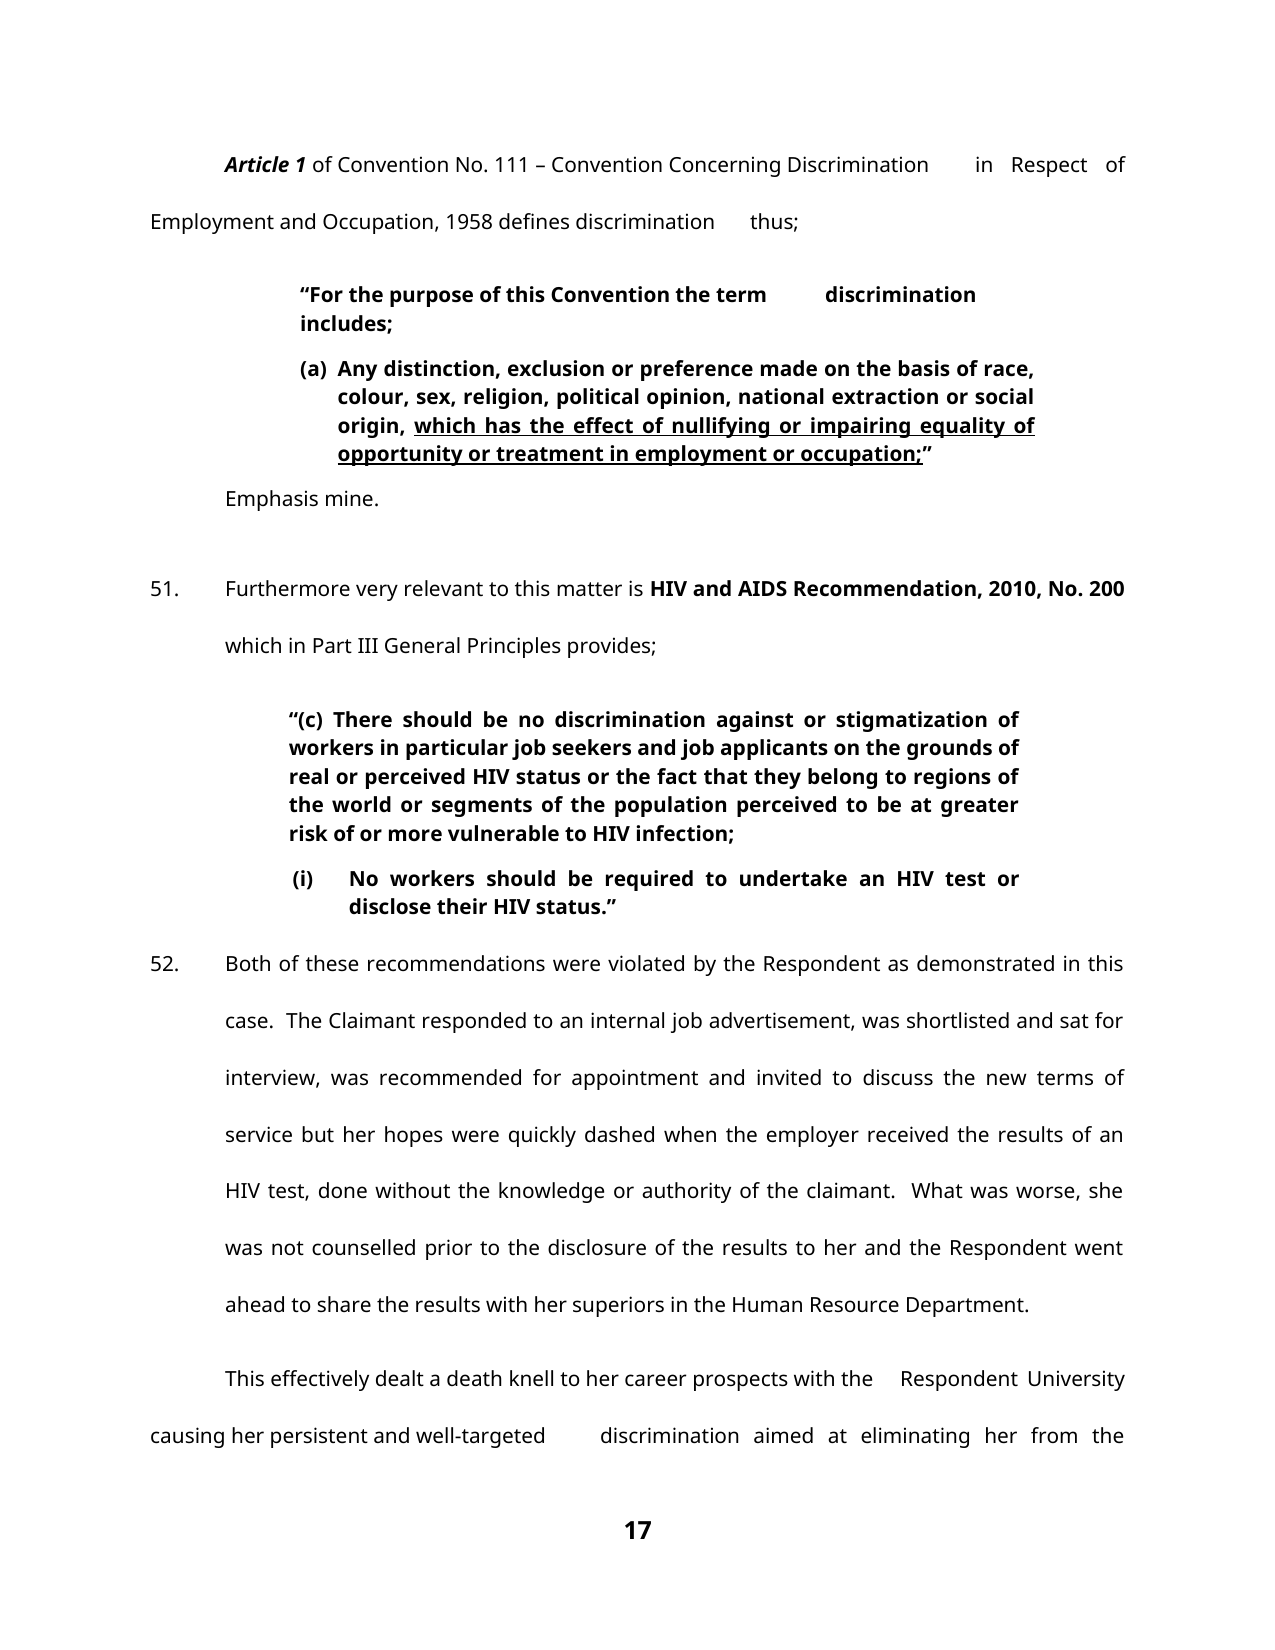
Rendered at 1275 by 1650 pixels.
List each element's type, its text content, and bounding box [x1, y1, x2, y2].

text “(c) There should be no discrimination against or stigmatization of workers in particular job seekers and job applicants on the grounds of real or perceived HIV status or the fact that they belong to regions of the world or segments of the population perceived to be at greater risk of or more vulnerable to HIV infection; [289, 705, 1020, 847]
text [150, 1364, 1125, 1449]
list Furthermore very relevant to this matter is HIV and AIDS Recommendation, 2010, No. 200 which in Part III General Principles provides; [150, 574, 1125, 660]
text Article 1 of Convention No. 111 – Convention Concerning Discrimination in Respect of Employment and Occupation, 1958 defines discrimination thus; [150, 150, 1125, 235]
list No workers should be required to undertake an HIV test or disclose their HIV status.” [292, 864, 1020, 921]
text Emphasis mine. [150, 484, 1035, 513]
text “For the purpose of this Convention the term discrimination includes; [225, 280, 1035, 337]
list Both of these recommendations were violated by the Respondent as demonstrated in this case. The Claimant responded to an internal job advertisement, was shortlisted and sat for interview, was recommended for appointment and invited to discuss the new terms of service but her hopes were quickly dashed when the employer received the results of an HIV test, done without the knowledge or authority of the claimant. What was worse, she was not counselled prior to the disclosure of the results to her and the Respondent went ahead to share the results with her superiors in the Human Resource Department. [150, 949, 1125, 1319]
list Any distinction, exclusion or preference made on the basis of race, colour, sex, religion, political opinion, national extraction or social origin, which has the effect of nullifying or impairing equality of opportunity or treatment in employment or occupation;” [300, 354, 1035, 468]
